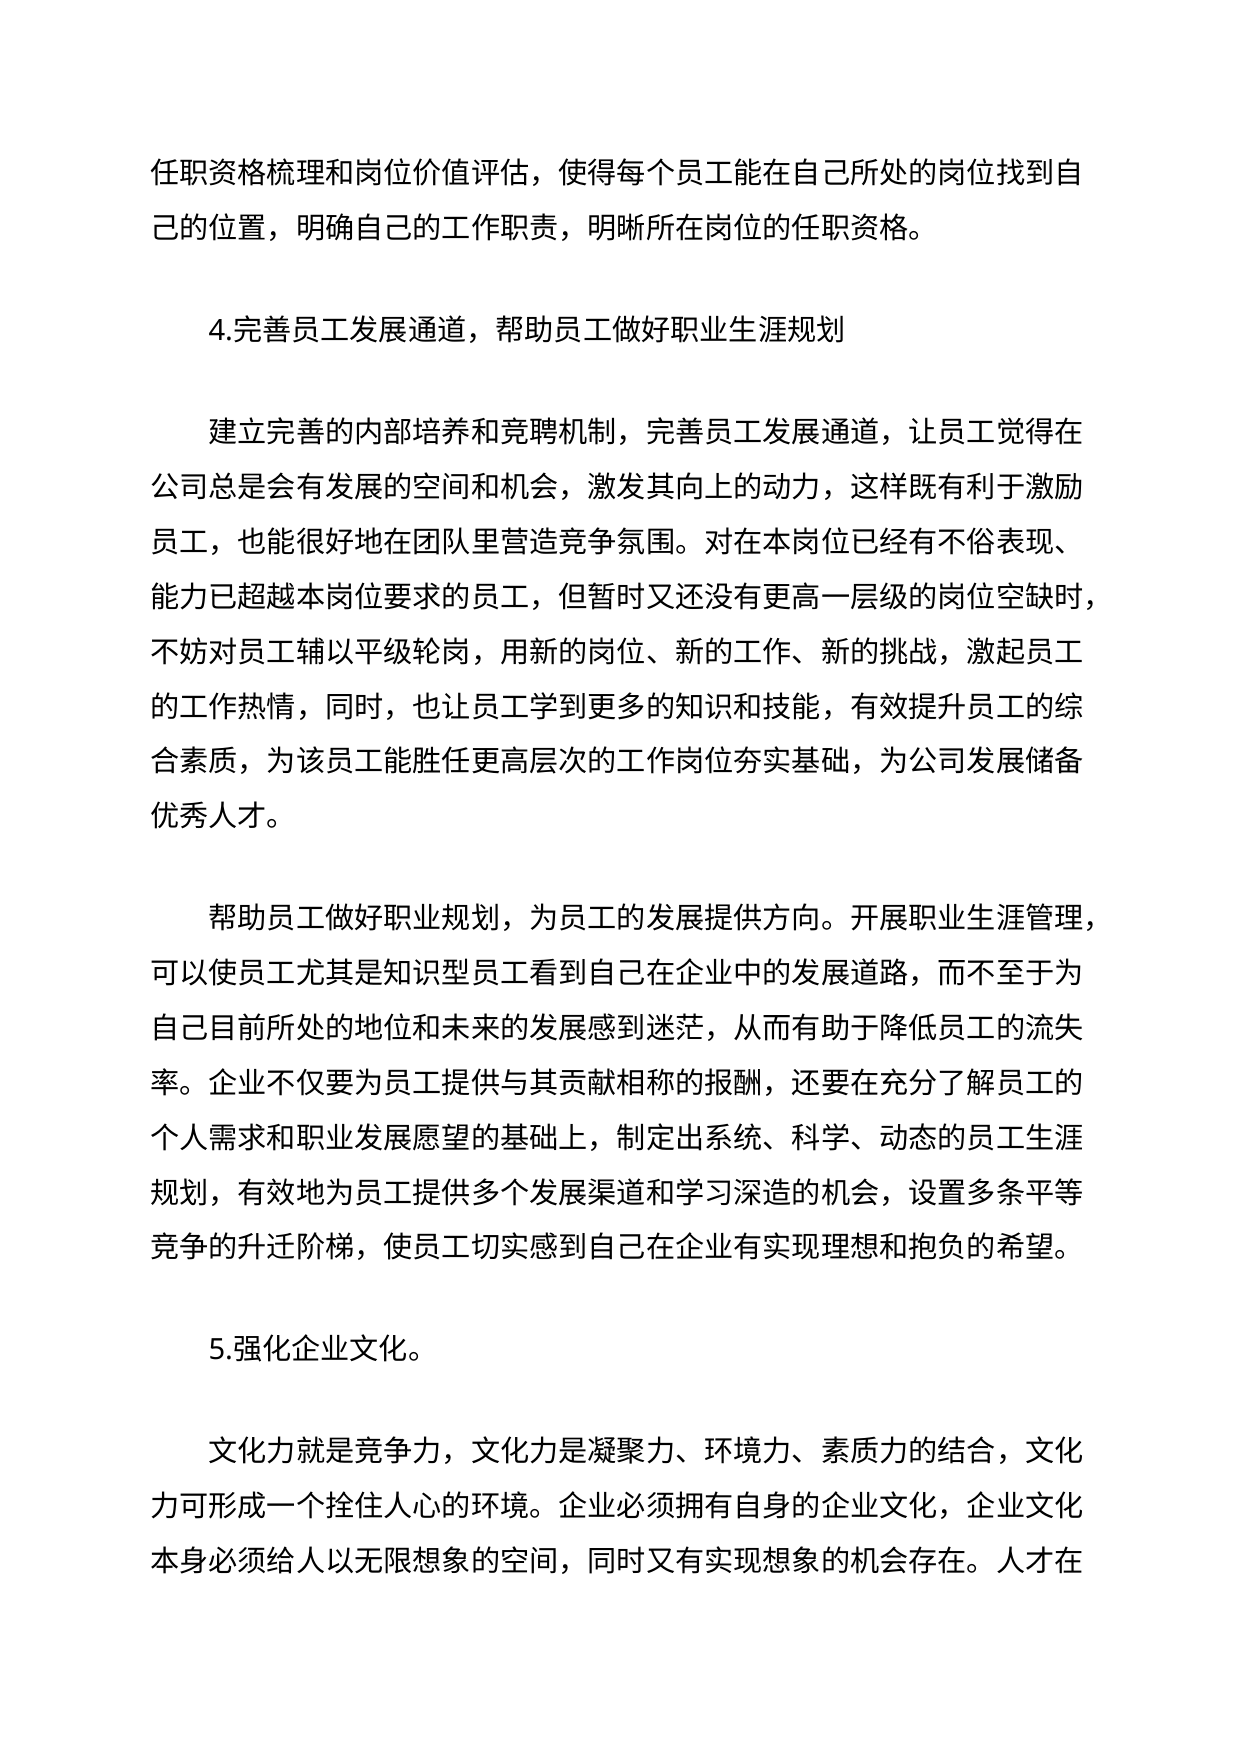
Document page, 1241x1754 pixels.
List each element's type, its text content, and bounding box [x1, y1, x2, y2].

text 4.完善员工发展通道，帮助员工做好职业生涯规划 [150, 307, 1090, 349]
text 帮助员工做好职业规划，为员工的发展提供方向。开展职业生涯管理，可以使员工尤其是知识型员工看到自己在企业中的发展道路，而不至于为自己目前所处的地位和未来的发展感到迷茫，从而有助于降低员工的流失率。企业不仅要为员工提供与其贡献相称的报酬，还要在充分了解员工的个人需求和职业发展愿望的基础上，制定出系统、科学、动态的员工生涯规划，有效地为员工提供多个发展渠道和学习深造的机会，设置多条平等竞争的升迁阶梯，使员工切实感到自己在企业有实现理想和抱负的希望。 [150, 895, 1090, 1266]
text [150, 1428, 1090, 1580]
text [150, 150, 1090, 247]
text 建立完善的内部培养和竞聘机制，完善员工发展通道，让员工觉得在公司总是会有发展的空间和机会，激发其向上的动力，这样既有利于激励员工，也能很好地在团队里营造竞争氛围。对在本岗位已经有不俗表现、能力已超越本岗位要求的员工，但暂时又还没有更高一层级的岗位空缺时，不妨对员工辅以平级轮岗，用新的岗位、新的工作、新的挑战，激起员工的工作热情，同时，也让员工学到更多的知识和技能，有效提升员工的综合素质，为该员工能胜任更高层次的工作岗位夯实基础，为公司发展储备优秀人才。 [150, 409, 1090, 835]
text 5.强化企业文化。 [150, 1326, 1090, 1368]
